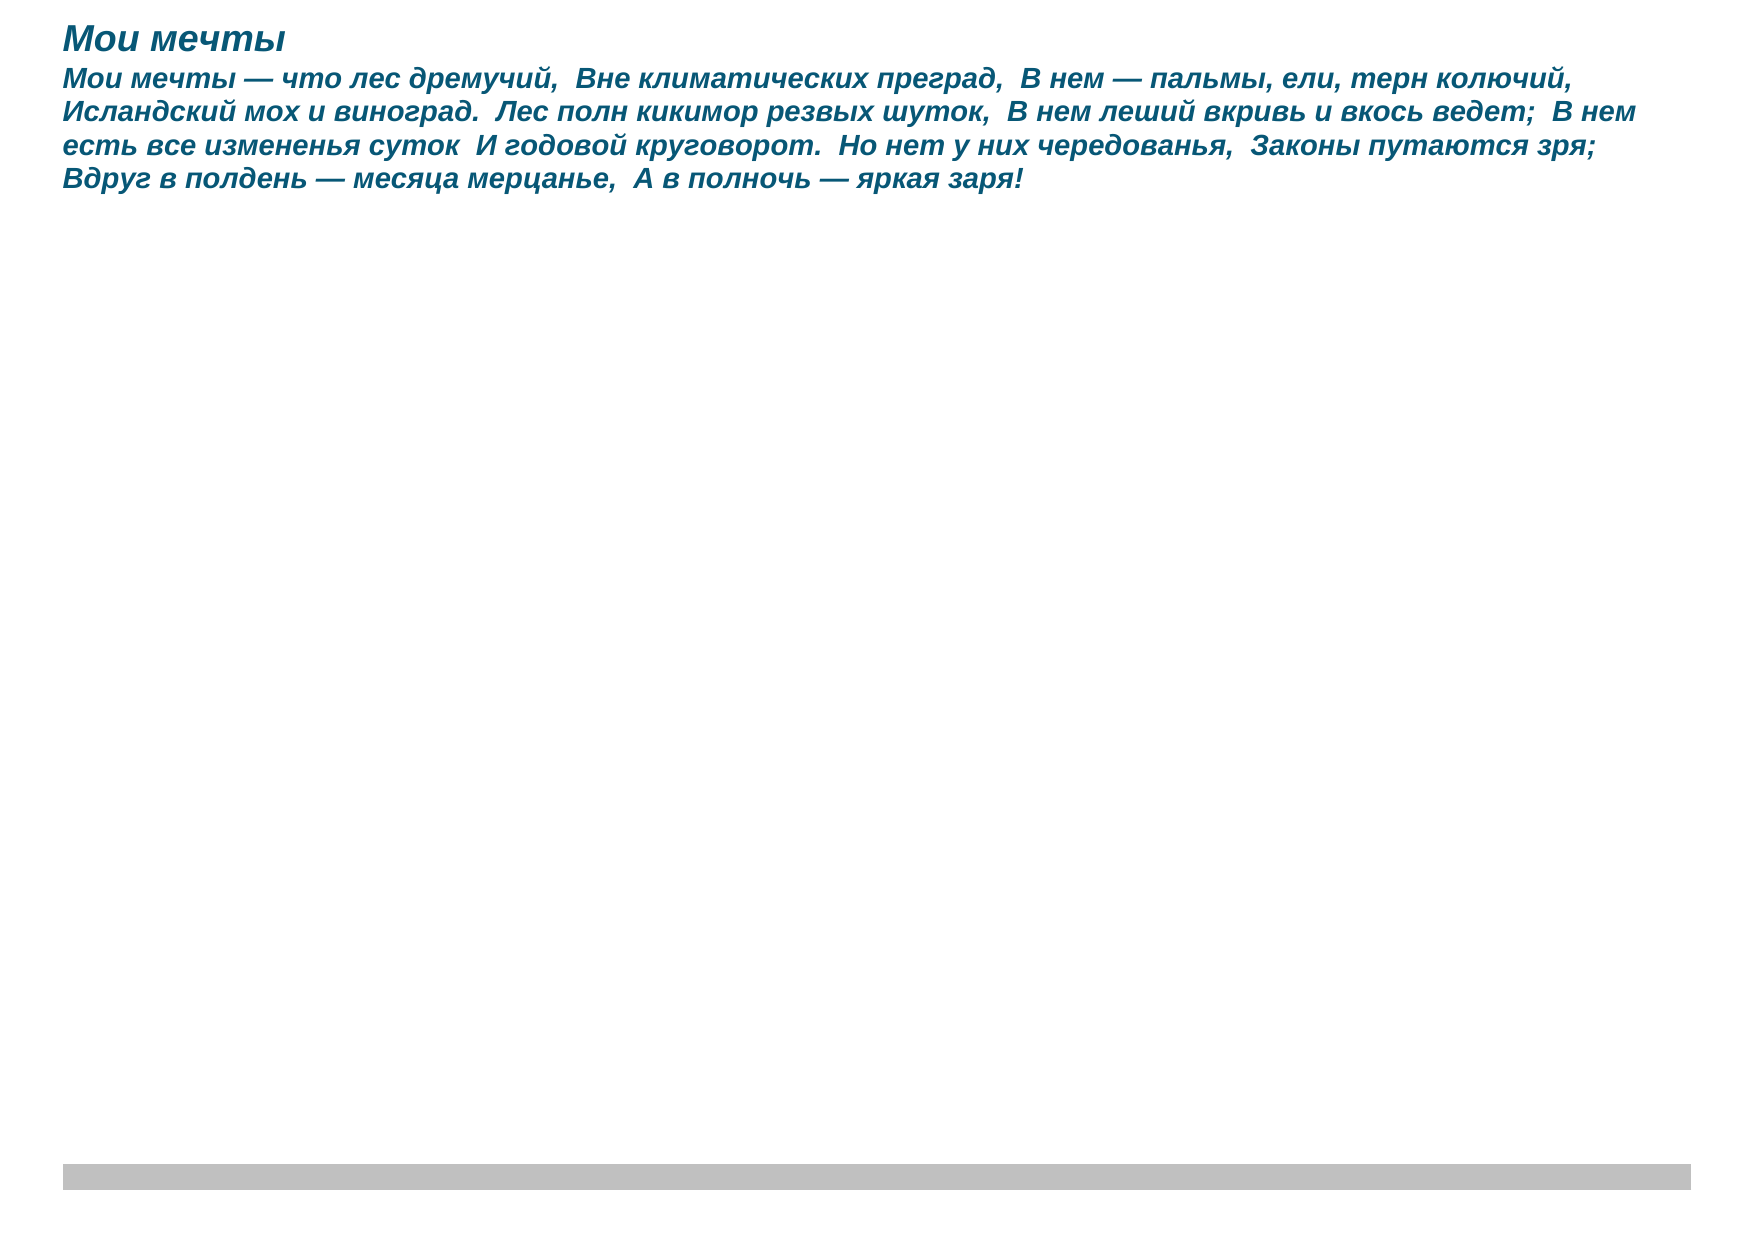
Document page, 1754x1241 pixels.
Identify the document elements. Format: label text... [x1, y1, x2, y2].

subtitle Мои мечты [62, 17, 1691, 60]
text Мои мечты — что лес дремучий, [62, 61, 1691, 195]
